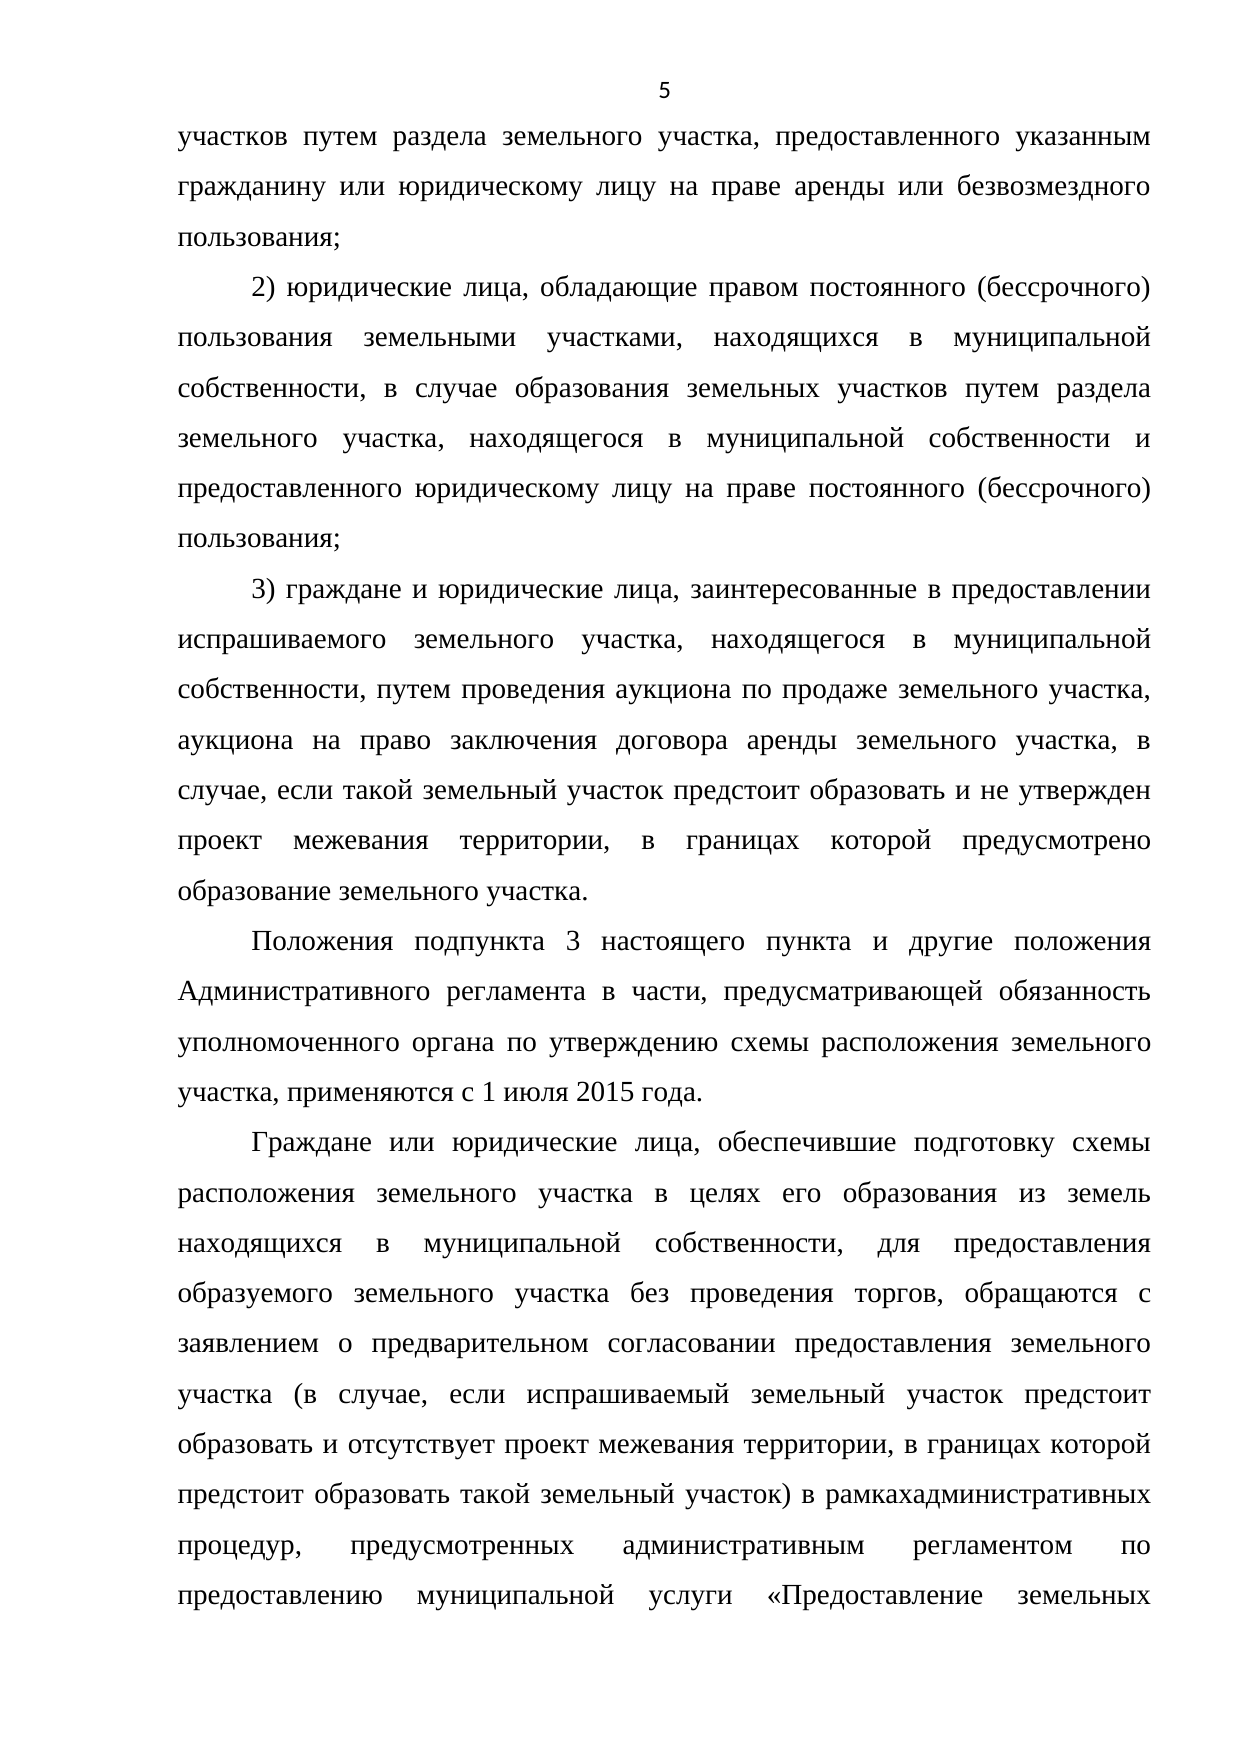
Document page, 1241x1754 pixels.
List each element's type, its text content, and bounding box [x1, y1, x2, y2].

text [177, 118, 1152, 252]
text Положения подпункта 3 настоящего пункта и другие положения Административного регламента в части, предусматривающей обязанность уполномоченного органа по утверждению схемы расположения земельного участка, применяются с 1 июля 2015 года. [177, 923, 1152, 1108]
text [177, 1124, 1152, 1611]
text 3) граждане и юридические лица, заинтересованные в предоставлении испрашиваемого земельного участка, находящегося в муниципальной собственности, путем проведения аукциона по продаже земельного участка, аукциона на право заключения договора аренды земельного участка, в случае, если такой земельный участок предстоит образовать и не утвержден проект межевания территории, в границах которой предусмотрено образование земельного участка. [177, 571, 1152, 906]
text 2) юридические лица, обладающие правом постоянного (бессрочного) пользования земельными участками, находящихся в муниципальной собственности, в случае образования земельных участков путем раздела земельного участка, находящегося в муниципальной собственности и предоставленного юридическому лицу на праве постоянного (бессрочного) пользования; [177, 269, 1152, 554]
